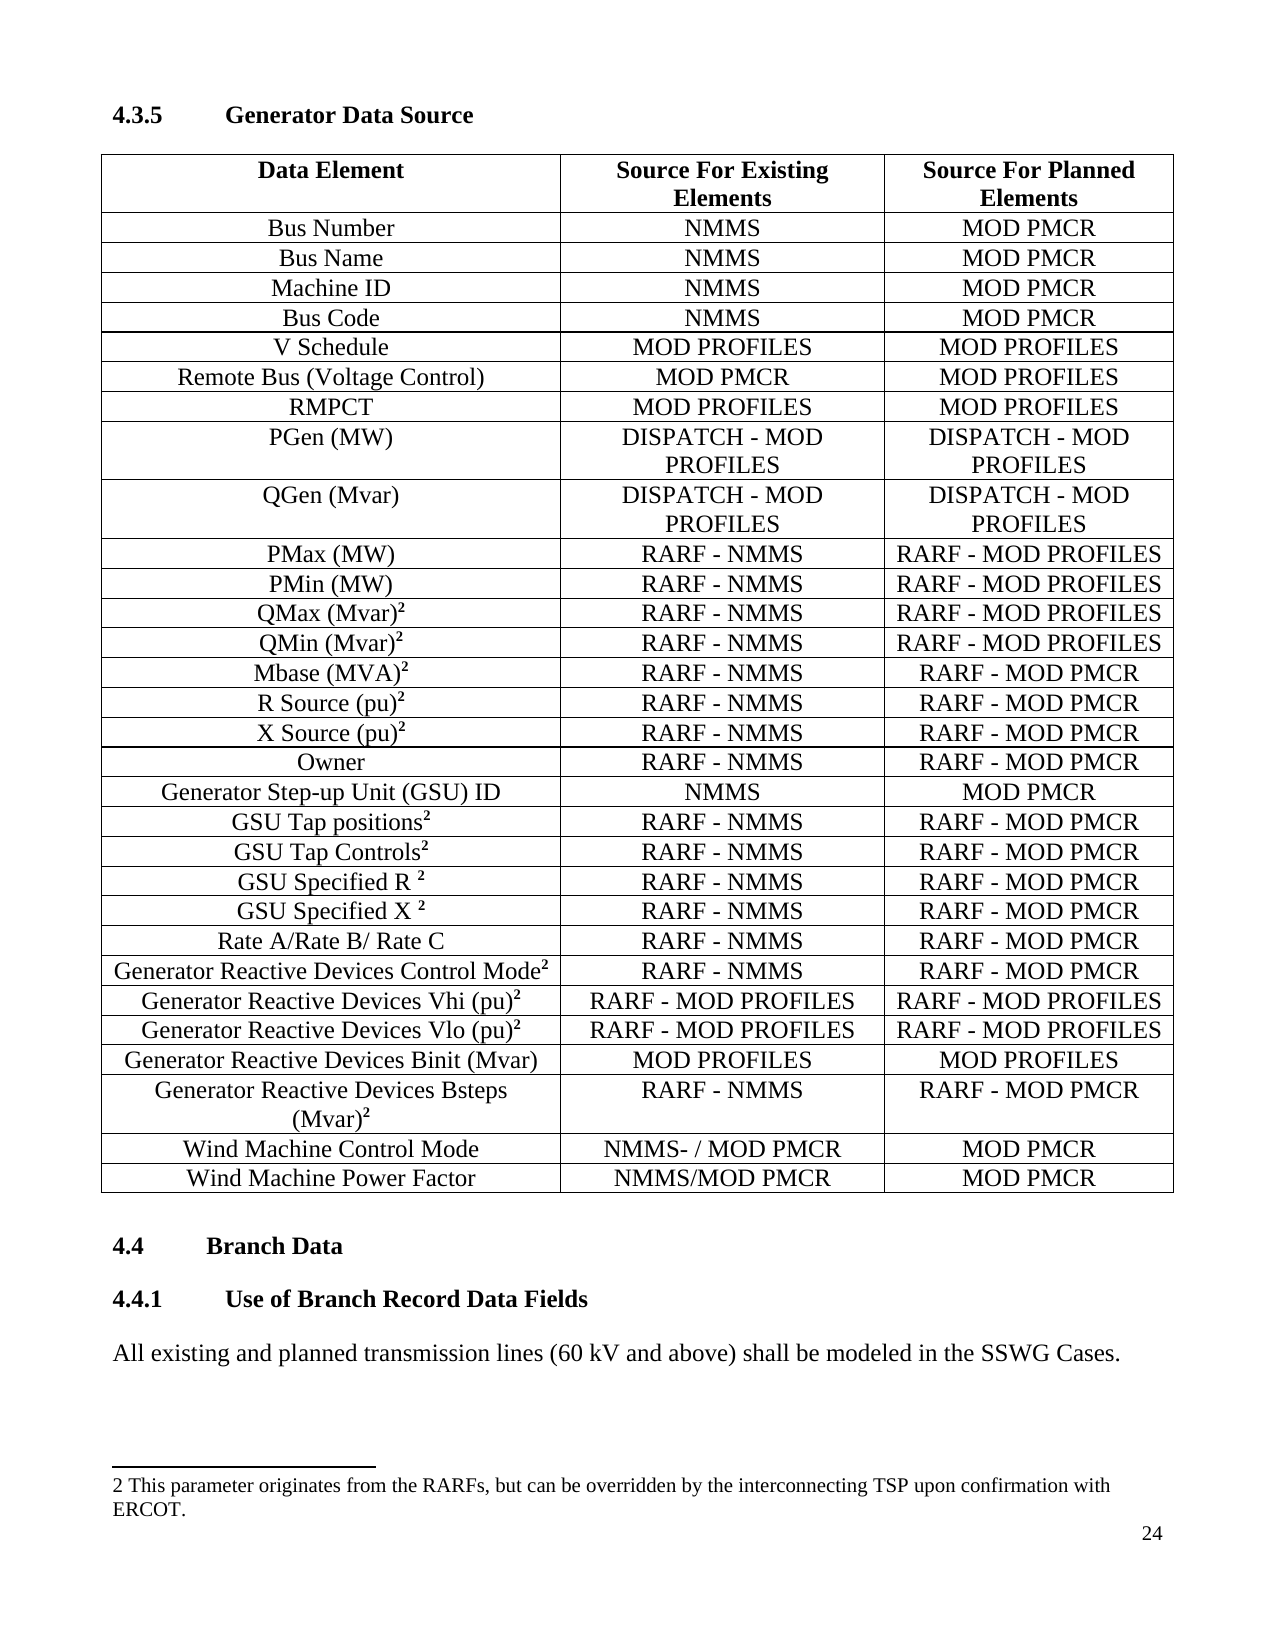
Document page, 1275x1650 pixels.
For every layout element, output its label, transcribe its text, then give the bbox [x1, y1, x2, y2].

table_cell RARF - MOD PROFILES [885, 599, 1173, 627]
table_cell Generator Reactive Devices Binit (Mvar) [102, 1045, 560, 1074]
table_cell Generator Reactive Devices Vhi (pu)2 [102, 986, 560, 1014]
table_cell RARF - MOD PMCR [885, 748, 1173, 776]
table_cell NMMS [561, 777, 884, 806]
table_cell V Schedule [102, 333, 560, 361]
table_cell NMMS [561, 273, 884, 302]
table_cell RARF - MOD PMCR [885, 837, 1173, 866]
table_cell RARF - MOD PMCR [885, 658, 1173, 687]
table_cell RARF - NMMS [561, 599, 884, 627]
table_cell MOD PMCR [561, 362, 884, 391]
table_cell MOD PROFILES [885, 333, 1173, 361]
table_cell RARF - MOD PROFILES [885, 986, 1173, 1014]
text 4.4.1 Use of Branch Record Data Fields [112, 1284, 1162, 1313]
table_cell Machine ID [102, 273, 560, 302]
table_cell GSU Specified R 2 [102, 867, 560, 895]
text 4.3.5 Generator Data Source [112, 100, 1162, 129]
table_cell RARF - MOD PMCR [885, 896, 1173, 925]
table_cell MOD PROFILES [561, 1045, 884, 1074]
table_cell Generator Reactive Devices Control Mode2 [102, 956, 560, 985]
table_cell QMin (Mvar)2 [102, 628, 560, 657]
table_cell MOD PMCR [885, 213, 1173, 242]
table_cell RARF - NMMS [561, 896, 884, 925]
table_cell MOD PROFILES [561, 392, 884, 421]
table_cell NMMS- / MOD PMCR [561, 1134, 884, 1162]
table_cell PMin (MW) [102, 569, 560, 597]
table_cell RARF - MOD PMCR [885, 807, 1173, 836]
table_cell DISPATCH - MOD PROFILES [561, 480, 884, 538]
table_cell RARF - NMMS [561, 748, 884, 776]
table_cell Generator Reactive Devices Vlo (pu)2 [102, 1016, 560, 1044]
table_cell RARF - MOD PMCR [885, 718, 1173, 746]
table_cell RARF - MOD PMCR [885, 956, 1173, 985]
table_header Data Element [102, 155, 560, 212]
table_cell RARF - MOD PMCR [885, 1075, 1173, 1133]
table_cell QMax (Mvar) [102, 599, 560, 627]
table_cell RARF - NMMS [561, 718, 884, 746]
table_cell NMMS [561, 303, 884, 331]
table_cell NMMS [561, 213, 884, 242]
table_header Source For Planned Elements [885, 155, 1173, 212]
table_cell Generator Reactive Devices Bsteps (Mvar)2 [102, 1075, 560, 1133]
table_cell NMMS [561, 243, 884, 272]
table_cell MOD PMCR [885, 777, 1173, 806]
table_cell Owner [102, 748, 560, 776]
table_cell RARF - NMMS [561, 956, 884, 985]
table_cell RMPCT [102, 392, 560, 421]
table_cell R Source (pu)2 [102, 688, 560, 717]
table_cell MOD PMCR [885, 243, 1173, 272]
table_cell MOD PMCR [885, 273, 1173, 302]
table_cell RARF - MOD PMCR [885, 867, 1173, 895]
table_cell GSU Tap positions2 [102, 807, 560, 836]
table_cell Wind Machine Power Factor [102, 1164, 560, 1192]
table_cell QGen (Mvar) [102, 480, 560, 538]
table_cell Generator Step-up Unit (GSU) ID [102, 777, 560, 806]
table_cell RARF - MOD PROFILES [561, 986, 884, 1014]
table_cell RARF - MOD PROFILES [885, 539, 1173, 568]
table_cell MOD PROFILES [885, 362, 1173, 391]
table_cell RARF - MOD PMCR [885, 926, 1173, 955]
table_cell DISPATCH - MOD PROFILES [885, 422, 1173, 479]
table_cell RARF - NMMS [561, 569, 884, 597]
text All existing and planned transmission lines (60 kV and above) shall be modeled in the SSWG Cases. [112, 1338, 1153, 1367]
table_cell MOD PMCR [885, 303, 1173, 331]
table_cell GSU Tap Controls2 [102, 837, 560, 866]
table_cell RARF - NMMS [561, 837, 884, 866]
table_cell MOD PMCR [885, 1164, 1173, 1192]
table_cell RARF - MOD PMCR [885, 688, 1173, 717]
table_cell RARF - MOD PROFILES [885, 569, 1173, 597]
table_cell NMMS/MOD PMCR [561, 1164, 884, 1192]
table_cell Bus Number [102, 213, 560, 242]
table_cell RARF - NMMS [561, 867, 884, 895]
table_cell RARF - NMMS [561, 539, 884, 568]
table_cell RARF - NMMS [561, 628, 884, 657]
table_cell MOD PROFILES [561, 333, 884, 361]
table_cell RARF - MOD PROFILES [885, 628, 1173, 657]
table_cell X Source (pu)2 [102, 718, 560, 746]
table_cell MOD PROFILES [885, 1045, 1173, 1074]
table_cell DISPATCH - MOD PROFILES [561, 422, 884, 479]
table_cell RARF - NMMS [561, 688, 884, 717]
table_cell PMax (MW) [102, 539, 560, 568]
table_cell RARF - NMMS [561, 807, 884, 836]
table_cell RARF - MOD PROFILES [561, 1016, 884, 1044]
table_cell PGen (MW) [102, 422, 560, 479]
table_cell DISPATCH - MOD PROFILES [885, 480, 1173, 538]
table_cell MOD PROFILES [885, 392, 1173, 421]
table_cell RARF - NMMS [561, 926, 884, 955]
table_cell MOD PMCR [885, 1134, 1173, 1162]
table_cell RARF - NMMS [561, 658, 884, 687]
table_cell Wind Machine Control Mode [102, 1134, 560, 1162]
table_cell Bus Name [102, 243, 560, 272]
text 4.4 Branch Data [112, 1231, 1162, 1259]
table_cell RARF - NMMS [561, 1075, 884, 1133]
table_cell Mbase (MVA)2 [102, 658, 560, 687]
table_cell RARF - MOD PROFILES [885, 1016, 1173, 1044]
table_cell Rate A/Rate B/ Rate C [102, 926, 560, 955]
table_cell GSU Specified X 2 [102, 896, 560, 925]
table_cell Remote Bus (Voltage Control) [102, 362, 560, 391]
table_header Source For Existing Elements [561, 155, 884, 212]
table_cell Bus Code [102, 303, 560, 331]
